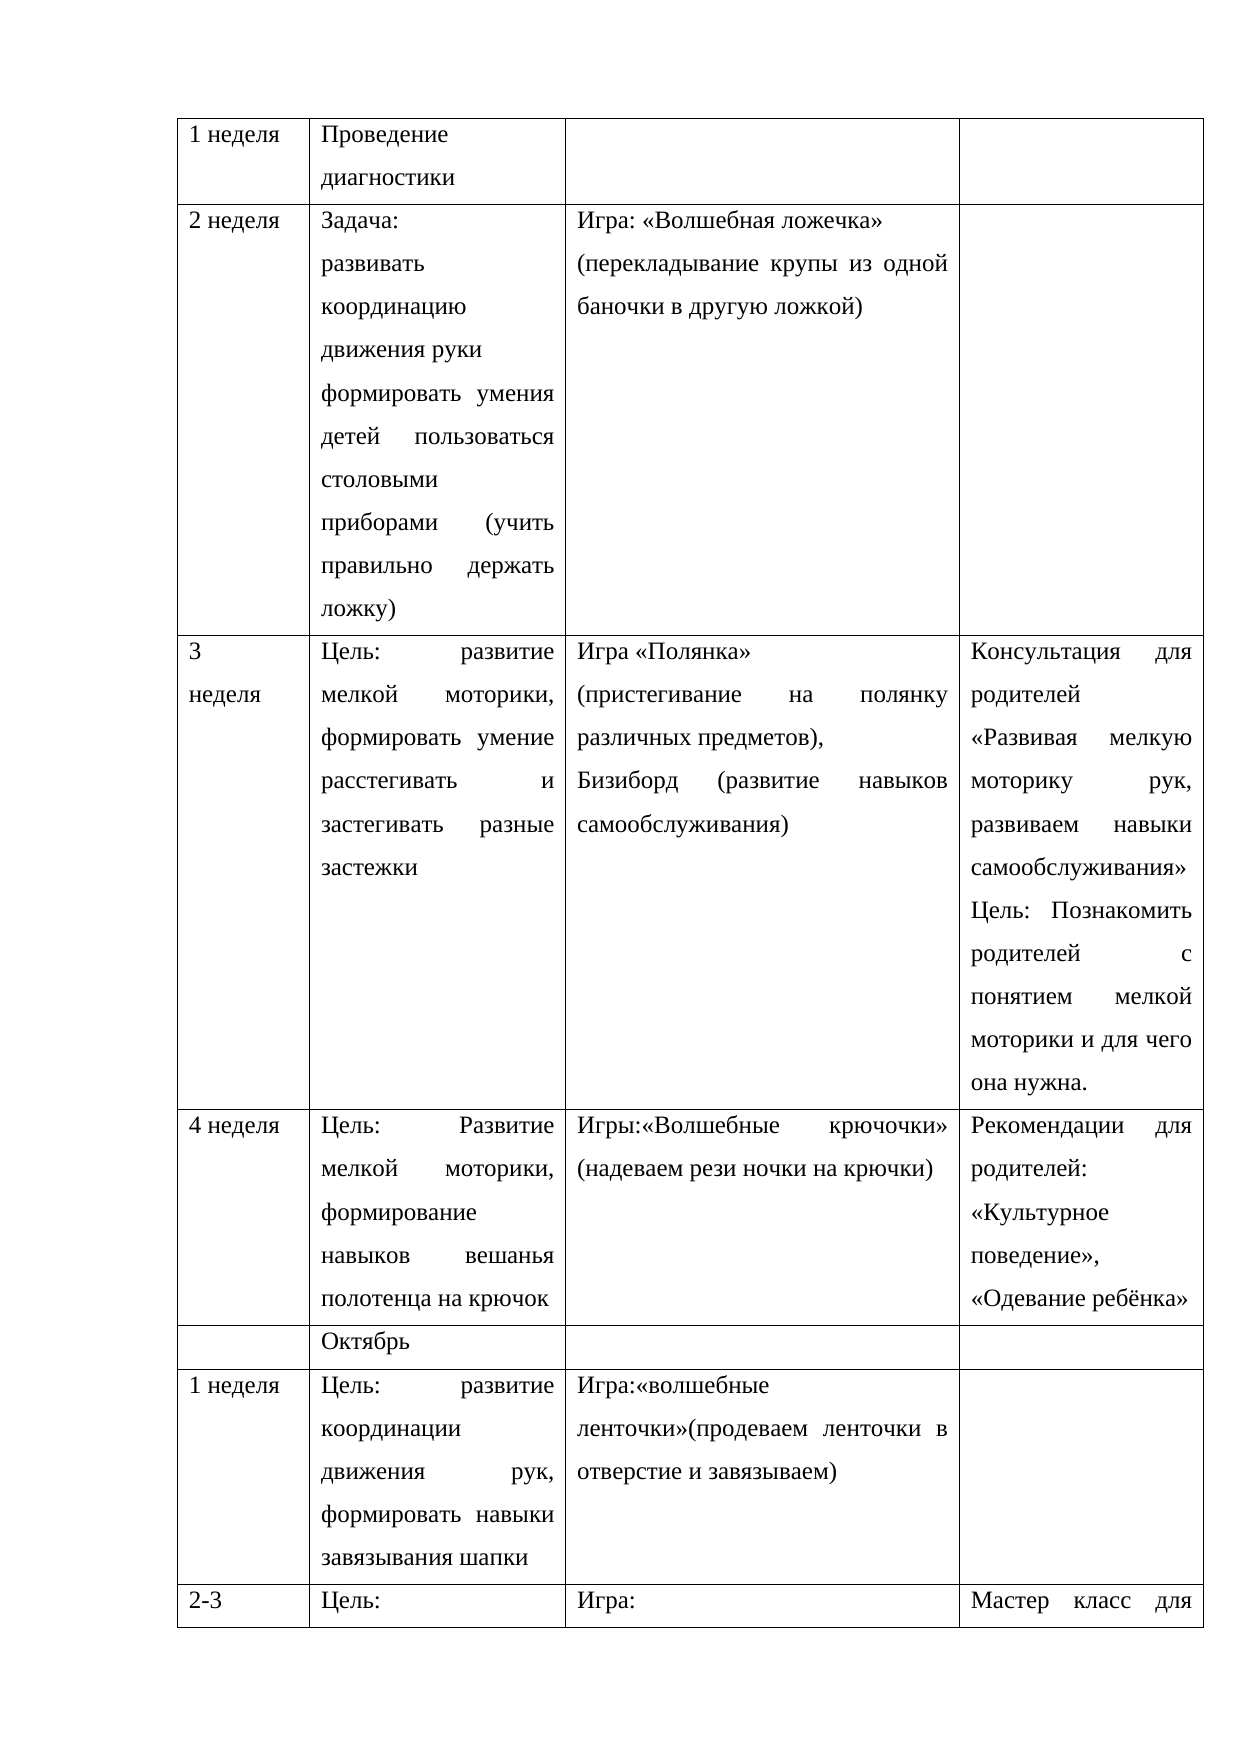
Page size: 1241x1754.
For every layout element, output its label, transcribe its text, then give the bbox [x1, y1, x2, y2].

table_cell [566, 1326, 959, 1369]
table_cell Октябрь [310, 1326, 565, 1369]
table_cell [960, 119, 1203, 204]
table_cell Игры:«Волшебные крючочки» (надеваем рези ночки на крючки) [566, 1110, 959, 1325]
table_cell [566, 119, 959, 204]
table_cell Рекомендации для родителей: «Культурное поведение», «Одевание ребёнка» [960, 1110, 1203, 1325]
table_cell 2 неделя [178, 205, 309, 635]
table_cell Игра «Полянка» (пристегивание на полянку различных предметов), Бизиборд (развитие навыков самообслуживания) [566, 636, 959, 1109]
table_cell [960, 1326, 1203, 1369]
table_cell [960, 1370, 1203, 1584]
table_cell [960, 205, 1203, 635]
table_cell 3 неделя [178, 636, 309, 1109]
table_cell Игра:«волшебные ленточки»(продеваем ленточки в отверстие и завязываем) [566, 1370, 959, 1584]
table_cell Игра: «Волшебная ложечка» (перекладывание крупы из одной баночки в другую ложкой) [566, 205, 959, 635]
table_cell Цель: развитие мелкой моторики, формировать умение расстегивать и застегивать разные застежки [310, 636, 565, 1109]
table_cell Консультация для родителей «Развивая мелкую моторику рук, развиваем навыки самообслуживания» Цель: Познакомить родителей с понятием мелкой моторики и для чего она нужна. [960, 636, 1203, 1109]
table_cell Цель: развитие координации движения рук, формировать навыки завязывания шапки [310, 1370, 565, 1584]
table_cell 2-3 неделя [178, 1585, 309, 1627]
table_cell 1 неделя [178, 119, 309, 204]
table_cell Задача: развивать координацию движения руки формировать умения детей пользоваться столовыми приборами (учить правильно держать ложку) [310, 205, 565, 635]
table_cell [566, 1585, 959, 1627]
table_cell [178, 1326, 309, 1369]
table_cell 4 неделя [178, 1110, 309, 1325]
table_cell Проведение диагностики [310, 119, 565, 204]
table_cell Цель: Развитие мелкой моторики, формирование навыков вешанья полотенца на крючок [310, 1110, 565, 1325]
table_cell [310, 1585, 565, 1627]
table_cell 1 неделя [178, 1370, 309, 1584]
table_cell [960, 1585, 1203, 1627]
